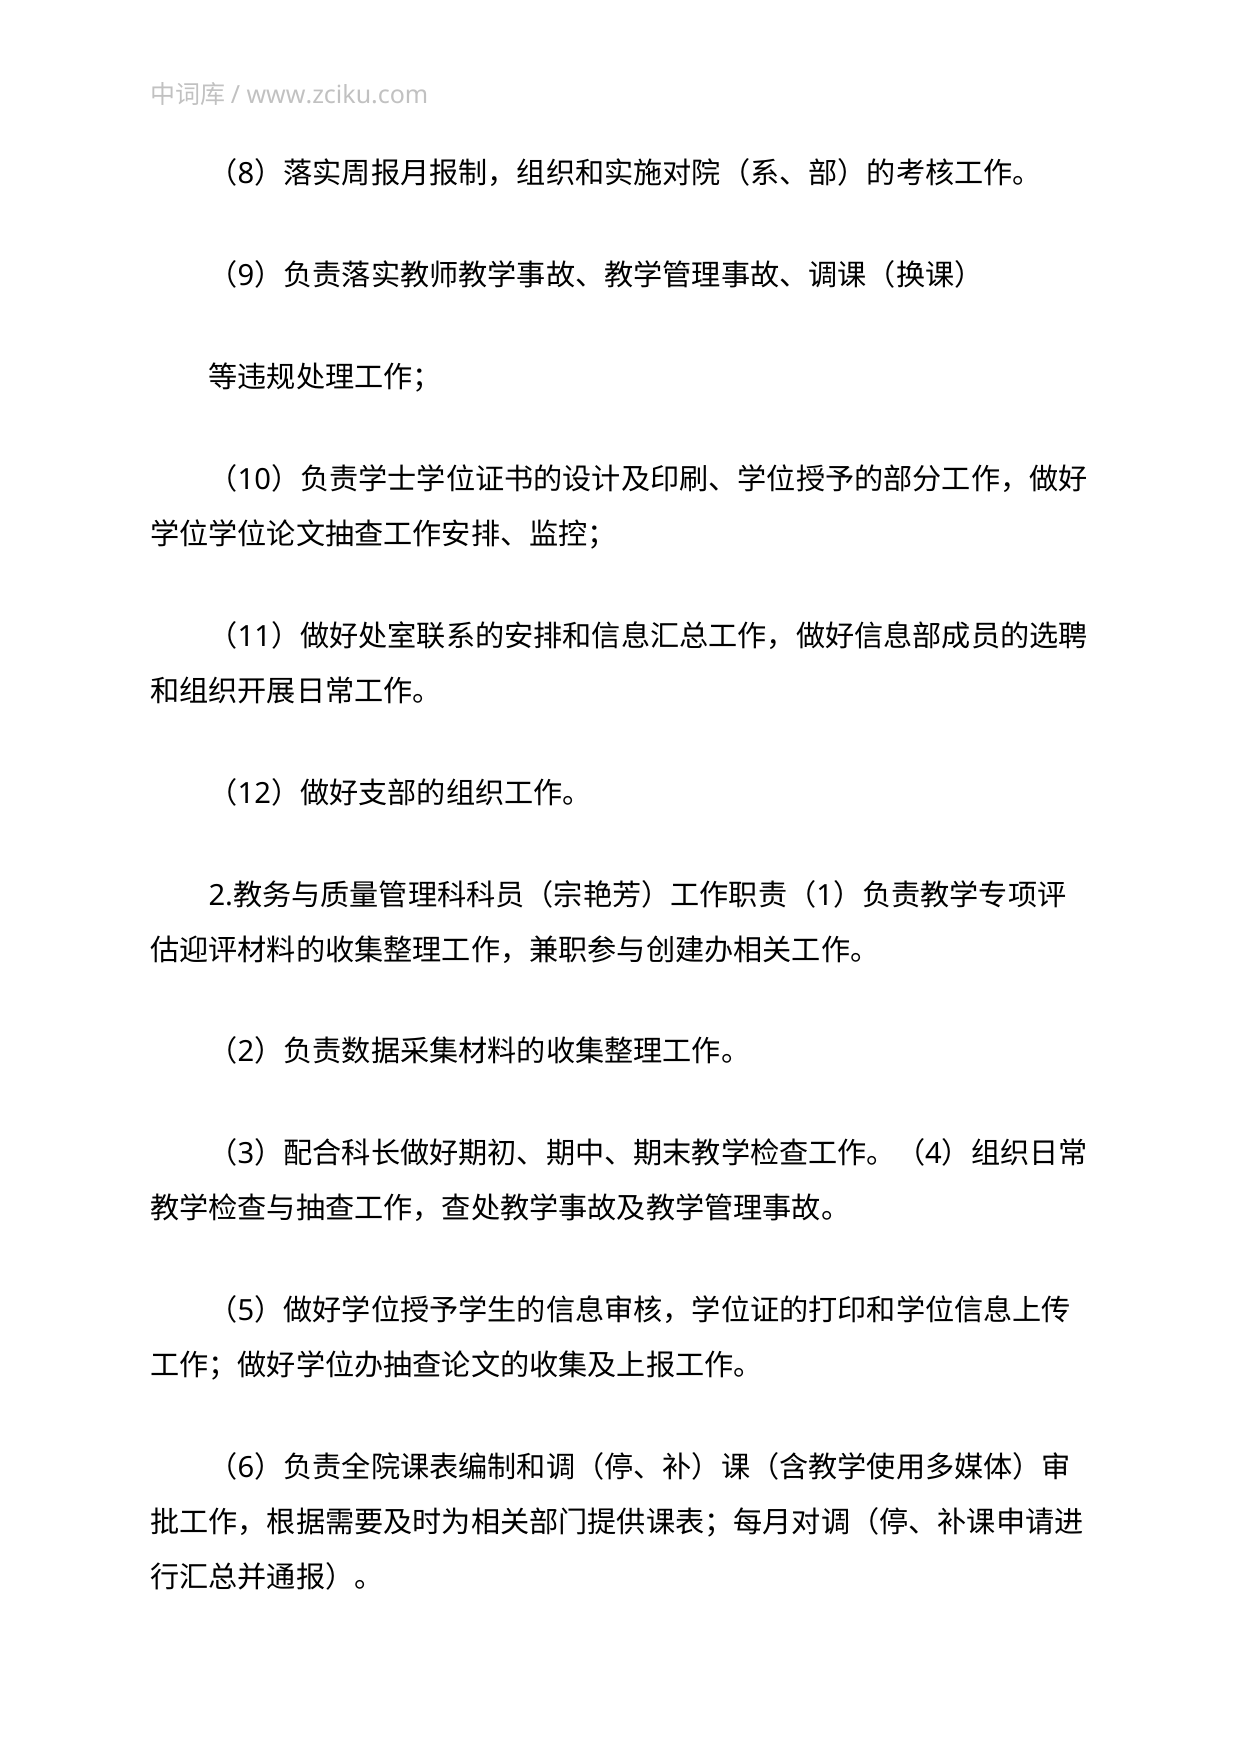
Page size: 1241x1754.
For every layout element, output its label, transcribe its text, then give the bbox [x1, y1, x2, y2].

text （2）负责数据采集材料的收集整理工作。 [150, 1028, 1090, 1070]
text （8）落实周报月报制，组织和实施对院（系、部）的考核工作。 [150, 150, 1090, 192]
text （10）负责学士学位证书的设计及印刷、学位授予的部分工作，做好学位学位论文抽查工作安排、监控； [150, 456, 1090, 553]
text （3）配合科长做好期初、期中、期末教学检查工作。（4）组织日常教学检查与抽查工作，查处教学事故及教学管理事故。 [150, 1130, 1090, 1227]
text （5）做好学位授予学生的信息审核，学位证的打印和学位信息上传工作；做好学位办抽查论文的收集及上报工作。 [150, 1287, 1090, 1384]
text （9）负责落实教师教学事故、教学管理事故、调课（换课） [150, 252, 1090, 294]
text 等违规处理工作； [150, 354, 1090, 396]
text （11）做好处室联系的安排和信息汇总工作，做好信息部成员的选聘和组织开展日常工作。 [150, 612, 1090, 710]
text （6）负责全院课表编制和调（停、补）课（含教学使用多媒体）审批工作，根据需要及时为相关部门提供课表；每月对调（停、补课申请进行汇总并通报）。 [150, 1443, 1090, 1596]
text 2.教务与质量管理科科员（宗艳芳）工作职责（1）负责教学专项评估迎评材料的收集整理工作，兼职参与创建办相关工作。 [150, 871, 1090, 968]
text （12）做好支部的组织工作。 [150, 769, 1090, 812]
